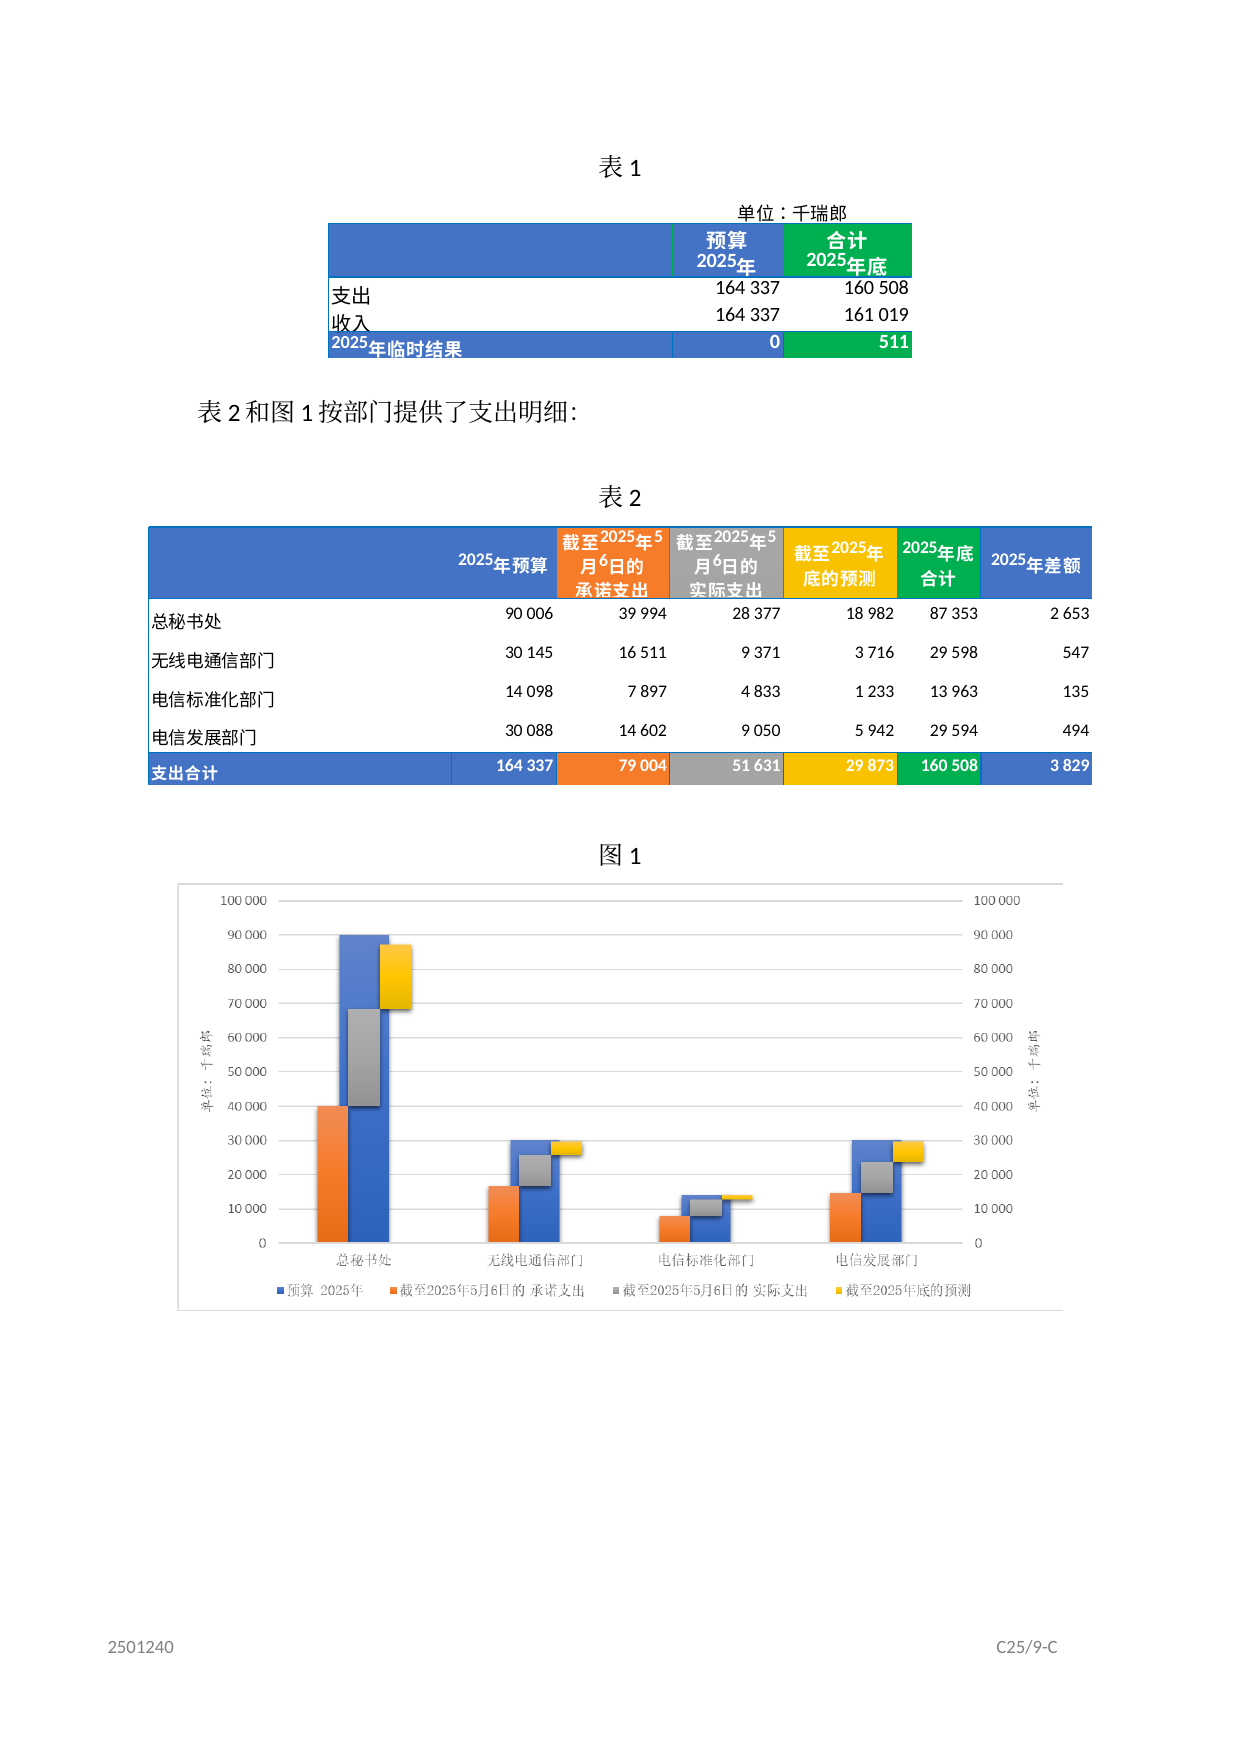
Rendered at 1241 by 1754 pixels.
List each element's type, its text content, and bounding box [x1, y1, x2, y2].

text 表1 [148, 148, 1092, 184]
text 表2 [148, 478, 1092, 514]
text 图1 [148, 836, 1092, 871]
title 表2和图1按部门提供了支出明细： [148, 392, 1092, 428]
picture [177, 883, 1063, 1311]
